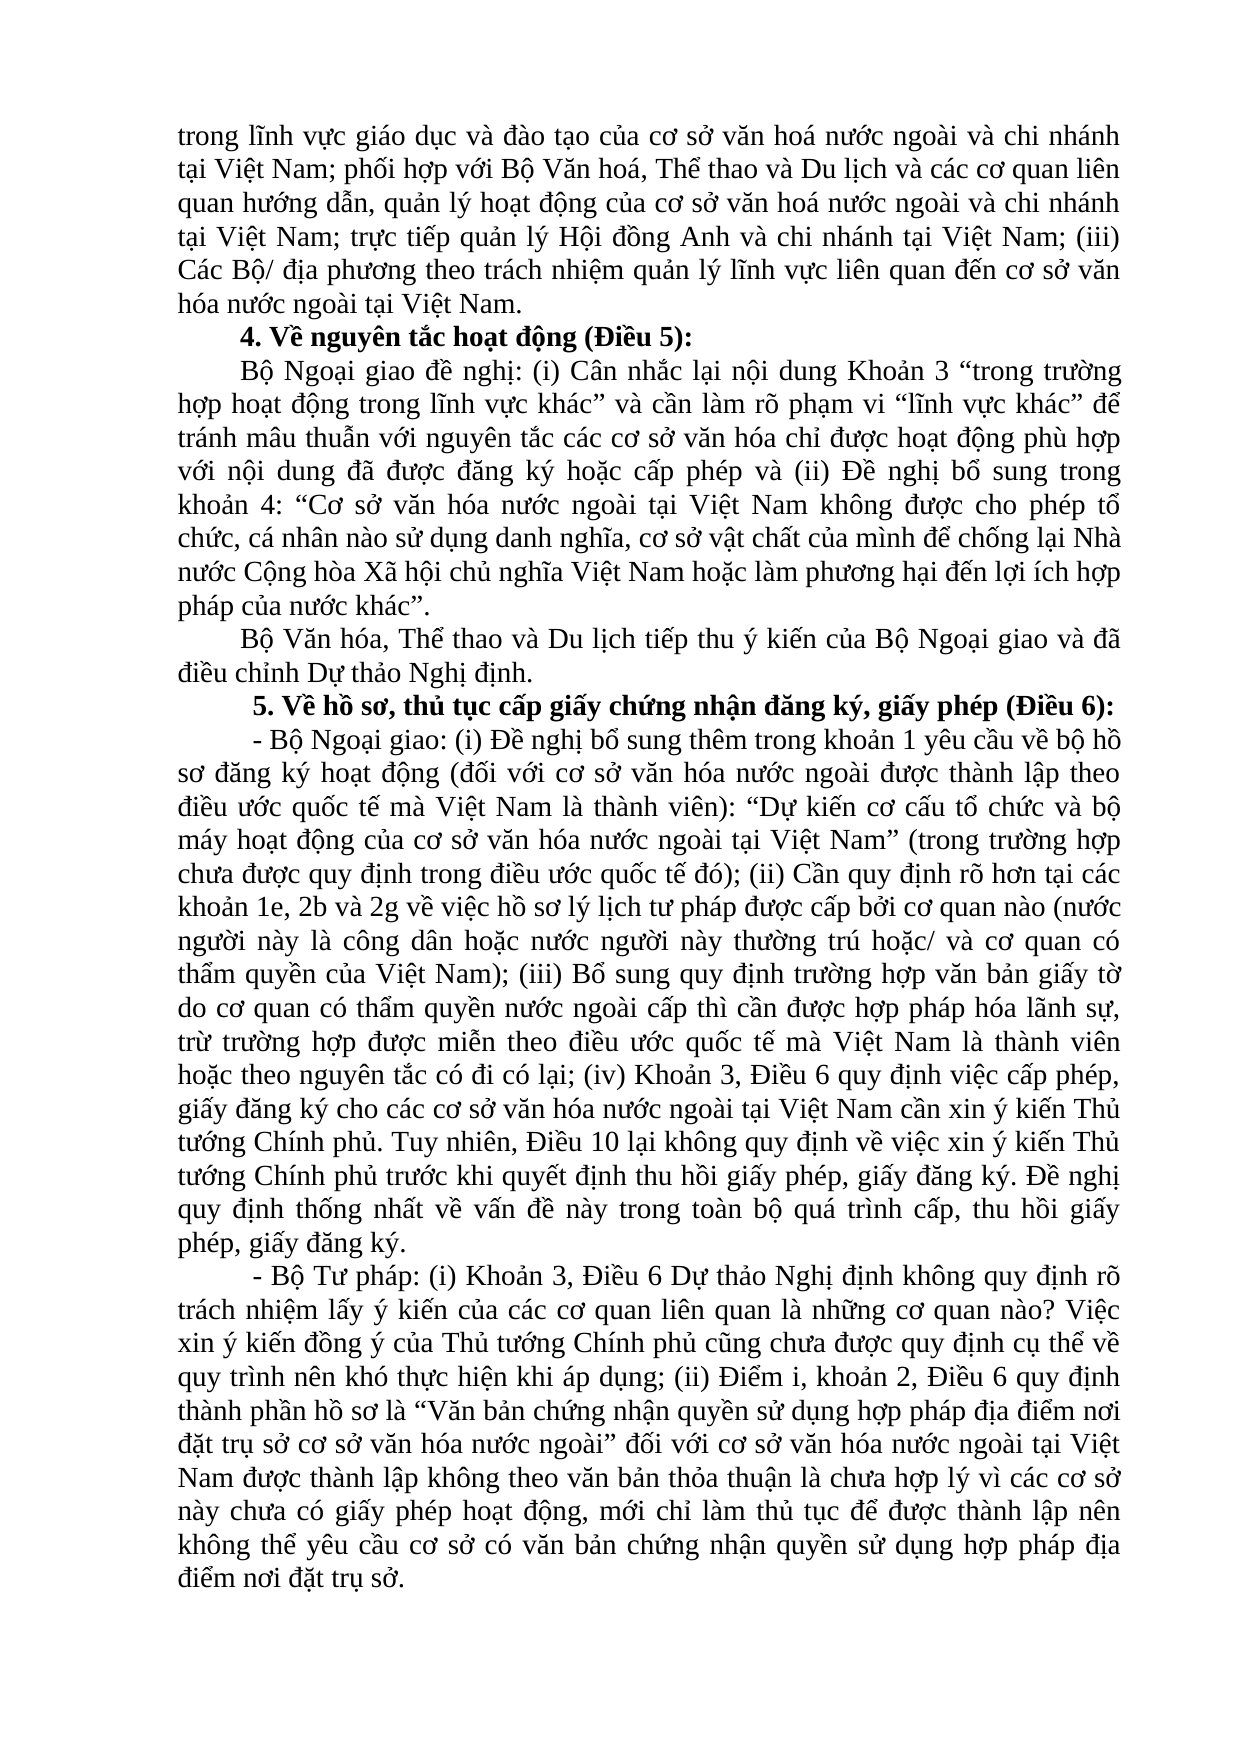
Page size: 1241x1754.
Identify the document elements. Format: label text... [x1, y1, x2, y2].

text Bộ Văn hóa, Thể thao và Du lịch tiếp thu ý kiến của Bộ Ngoại giao và đã điều chỉnh Dự thảo Nghị định. [177, 621, 1122, 688]
text - Bộ Tư pháp: (i) Khoản 3, Điều 6 Dự thảo Nghị định không quy định rõ trách nhiệm lấy ý kiến của các cơ quan liên quan là những cơ quan nào? Việc xin ý kiến đồng ý của Thủ tướng Chính phủ cũng chưa được quy định cụ thể về quy trình nên khó thực hiện khi áp dụng; (ii) Điểm i, khoản 2, Điều 6 quy định thành phần hồ sơ là “Văn bản chứng nhận quyền sử dụng hợp pháp địa điểm nơi đặt trụ sở cơ sở văn hóa nước ngoài” đối với cơ sở văn hóa nước ngoài tại Việt Nam được thành lập không theo văn bản thỏa thuận là chưa hợp lý vì các cơ sở này chưa có giấy phép hoạt động, mới chỉ làm thủ tục để được thành lập nên không thể yêu cầu cơ sở có văn bản chứng nhận quyền sử dụng hợp pháp địa điểm nơi đặt trụ sở. [177, 1258, 1122, 1594]
text 5. Về hồ sơ, thủ tục cấp giấy chứng nhận đăng ký, giấy phép (Điều 6): [177, 688, 1122, 722]
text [177, 118, 1122, 319]
text 4. Về nguyên tắc hoạt động (Điều 5): [177, 319, 1122, 353]
text Bộ Ngoại giao đề nghị: (i) Cân nhắc lại nội dung Khoản 3 “trong trường hợp hoạt động trong lĩnh vực khác” và cần làm rõ phạm vi “lĩnh vực khác” để tránh mâu thuẫn với nguyên tắc các cơ sở văn hóa chỉ được hoạt động phù hợp với nội dung đã được đăng ký hoặc cấp phép và (ii) Đề nghị bổ sung trong khoản 4: “Cơ sở văn hóa nước ngoài tại Việt Nam không được cho phép tổ chức, cá nhân nào sử dụng danh nghĩa, cơ sở vật chất của mình để chống lại Nhà nước Cộng hòa Xã hội chủ nghĩa Việt Nam hoặc làm phương hại đến lợi ích hợp pháp của nước khác”. [177, 353, 1122, 621]
text - Bộ Ngoại giao: (i) Đề nghị bổ sung thêm trong khoản 1 yêu cầu về bộ hồ sơ đăng ký hoạt động (đối với cơ sở văn hóa nước ngoài được thành lập theo điều ước quốc tế mà Việt Nam là thành viên): “Dự kiến cơ cấu tổ chức và bộ máy hoạt động của cơ sở văn hóa nước ngoài tại Việt Nam” (trong trường hợp chưa được quy định trong điều ước quốc tế đó); (ii) Cần quy định rõ hơn tại các khoản 1e, 2b và 2g về việc hồ sơ lý lịch tư pháp được cấp bởi cơ quan nào (nước người này là công dân hoặc nước người này thường trú hoặc/ và cơ quan có thẩm quyền của Việt Nam); (iii) Bổ sung quy định trường hợp văn bản giấy tờ do cơ quan có thẩm quyền nước ngoài cấp thì cần được hợp pháp hóa lãnh sự, trừ trường hợp được miễn theo điều ước quốc tế mà Việt Nam là thành viên hoặc theo nguyên tắc có đi có lại; (iv) Khoản 3, Điều 6 quy định việc cấp phép, giấy đăng ký cho các cơ sở văn hóa nước ngoài tại Việt Nam cần xin ý kiến Thủ tướng Chính phủ. Tuy nhiên, Điều 10 lại không quy định về việc xin ý kiến Thủ tướng Chính phủ trước khi quyết định thu hồi giấy phép, giấy đăng ký. Đề nghị quy định thống nhất về vấn đề này trong toàn bộ quá trình cấp, thu hồi giấy phép, giấy đăng ký. [177, 722, 1122, 1258]
